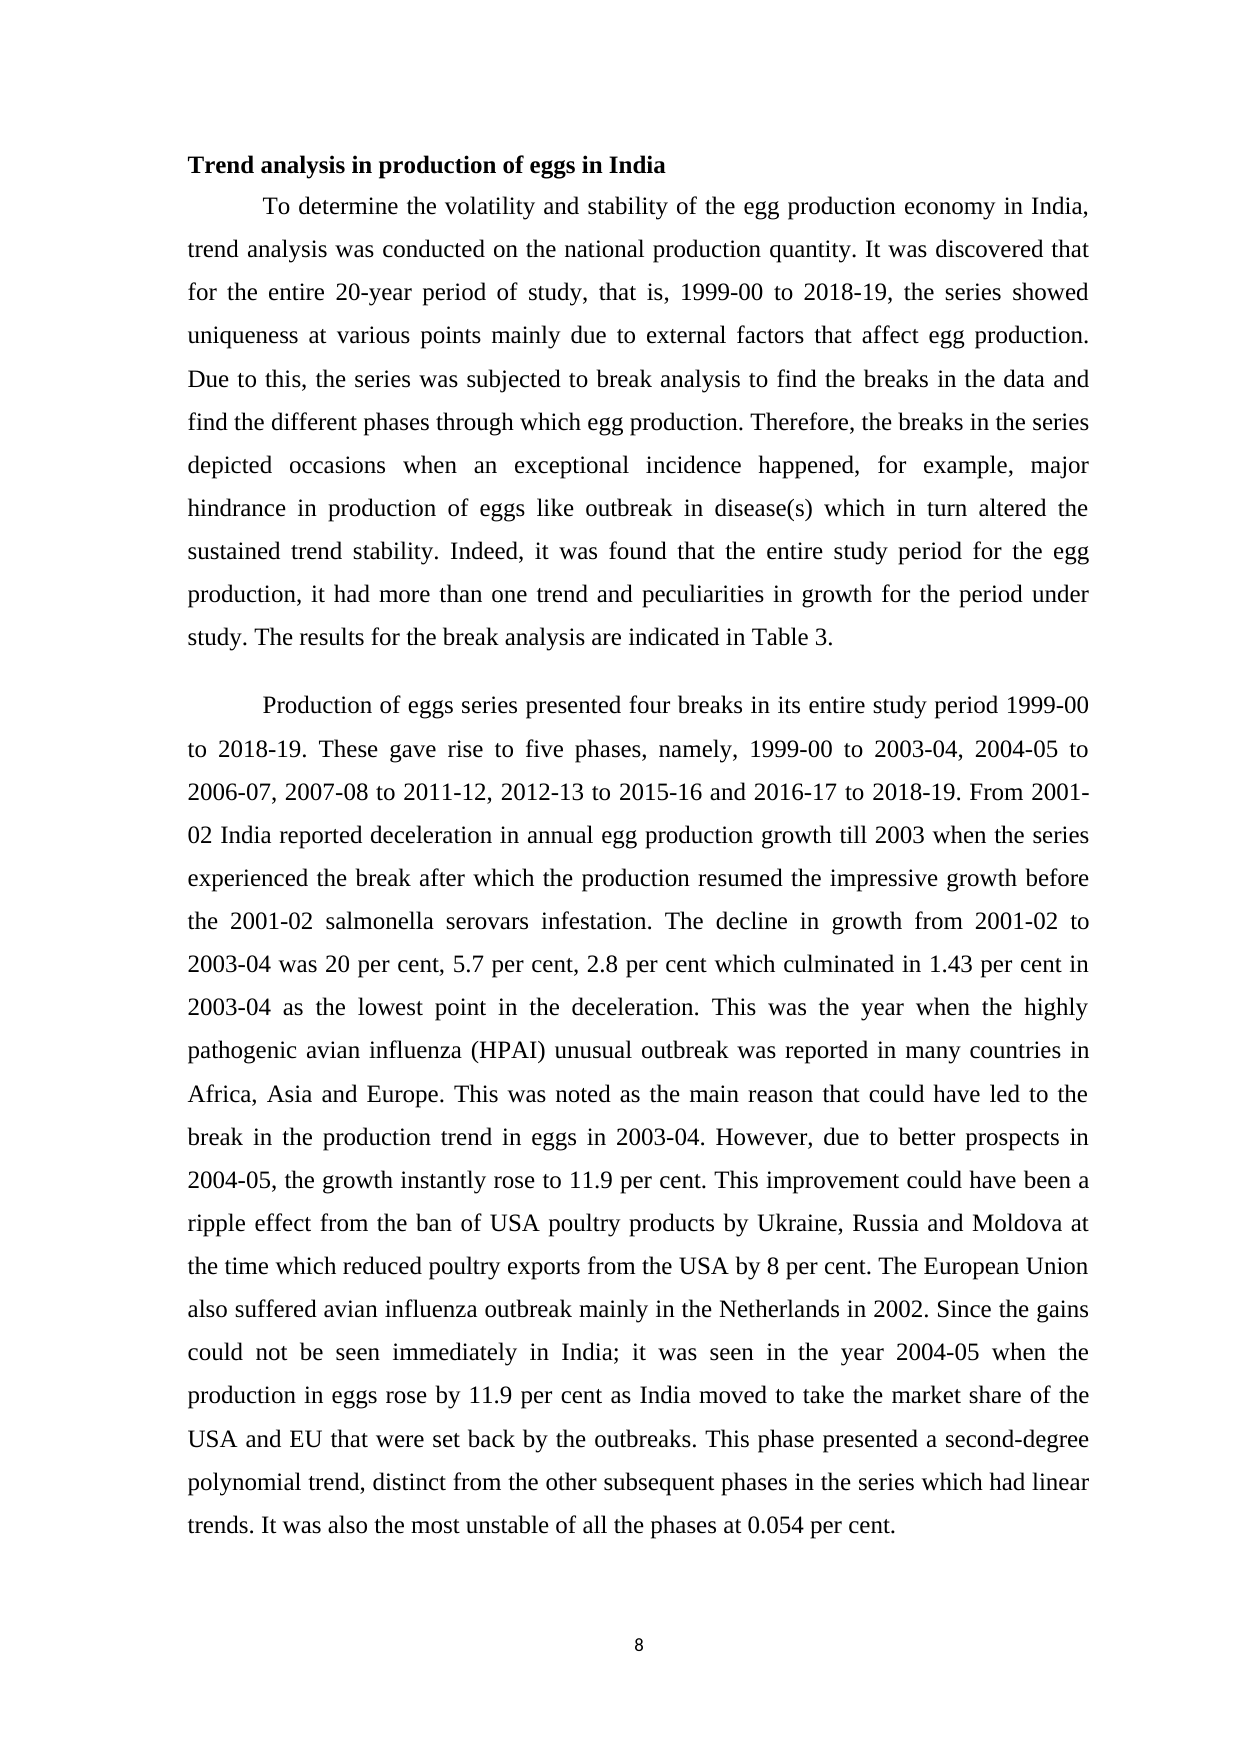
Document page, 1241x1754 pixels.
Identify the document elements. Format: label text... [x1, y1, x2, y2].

text To determine the volatility and stability of the egg production economy in India, trend analysis was conducted on the national production quantity. It was discovered that for the entire 20-year period of study, that is, 1999-00 to 2018-19, the series showed uniqueness at various points mainly due to external factors that affect egg production. Due to this, the series was subjected to break analysis to find the breaks in the data and find the different phases through which egg production. Therefore, the breaks in the series depicted occasions when an exceptional incidence happened, for example, major hindrance in production of eggs like outbreak in disease(s) which in turn altered the sustained trend stability. Indeed, it was found that the entire study period for the egg production, it had more than one trend and peculiarities in growth for the period under study. The results for the break analysis are indicated in Table 3. [187, 191, 1090, 651]
text Trend analysis in production of eggs in India [187, 150, 1090, 179]
text Production of eggs series presented four breaks in its entire study period 1999-00 to 2018-19. These gave rise to five phases, namely, 1999-00 to 2003-04, 2004-05 to 2006-07, 2007-08 to 2011-12, 2012-13 to 2015-16 and 2016-17 to 2018-19. From 2001-02 India reported deceleration in annual egg production growth till 2003 when the series experienced the break after which the production resumed the impressive growth before the 2001-02 salmonella serovars infestation. The decline in growth from 2001-02 to 2003-04 was 20 per cent, 5.7 per cent, 2.8 per cent which culminated in 1.43 per cent in 2003-04 as the lowest point in the deceleration. This was the year when the highly pathogenic avian influenza (HPAI) unusual outbreak was reported in many countries in Africa, Asia and Europe. This was noted as the main reason that could have led to the break in the production trend in eggs in 2003-04. However, due to better prospects in 2004-05, the growth instantly rose to 11.9 per cent. This improvement could have been a ripple effect from the ban of USA poultry products by Ukraine, Russia and Moldova at the time which reduced poultry exports from the USA by 8 per cent. The European Union also suffered avian influenza outbreak mainly in the Netherlands in 2002. Since the gains could not be seen immediately in India; it was seen in the year 2004-05 when the production in eggs rose by 11.9 per cent as India moved to take the market share of the USA and EU that were set back by the outbreaks. This phase presented a second-degree polynomial trend, distinct from the other subsequent phases in the series which had linear trends. It was also the most unstable of all the phases at 0.054 per cent. [187, 691, 1090, 1539]
